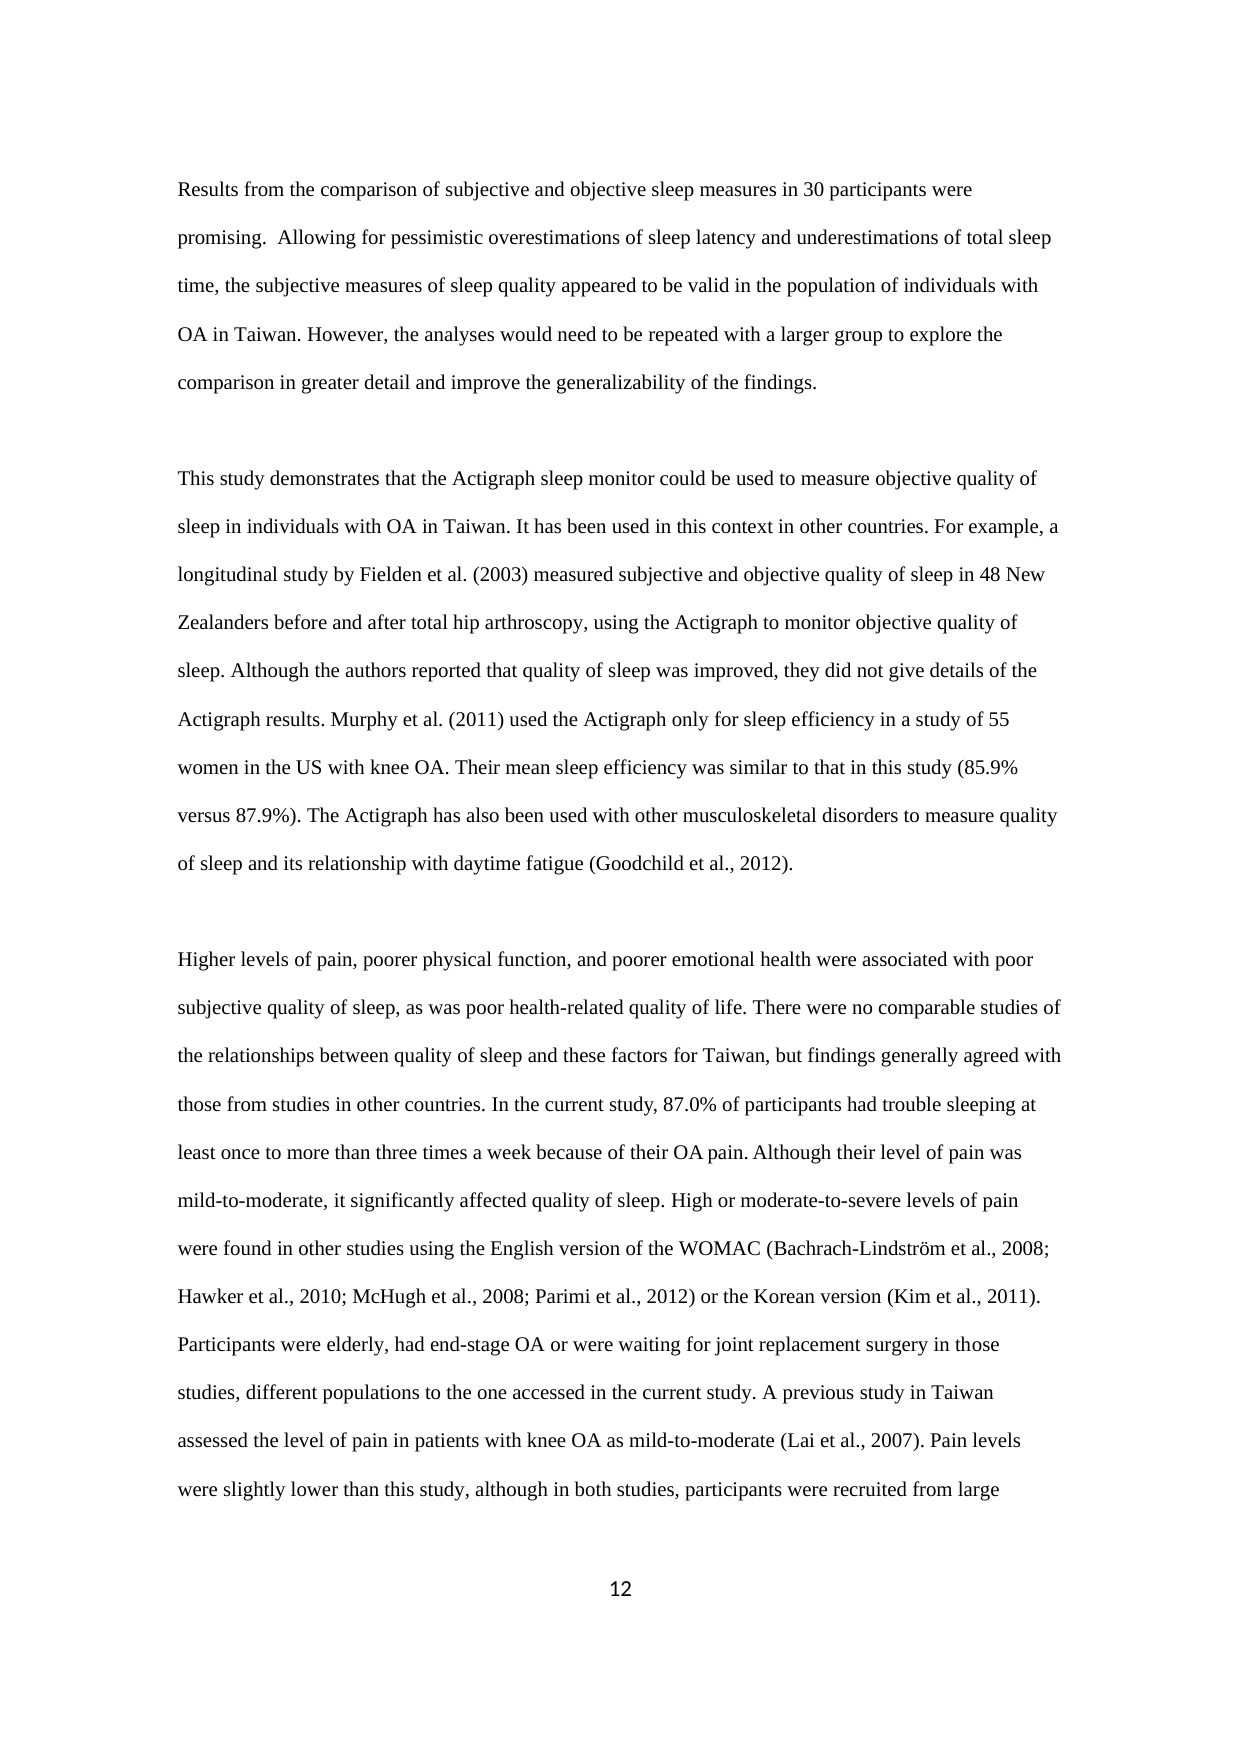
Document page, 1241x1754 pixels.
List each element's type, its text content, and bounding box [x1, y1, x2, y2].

text Results from the comparison of subjective and objective sleep measures in 30 participants were promising. Allowing for pessimistic overestimations of sleep latency and underestimations of total sleep time, the subjective measures of sleep quality appeared to be valid in the population of individuals with OA in Taiwan. However, the analyses would need to be repeated with a larger group to explore the comparison in greater detail and improve the generalizability of the findings. [177, 177, 1063, 394]
text This study demonstrates that the Actigraph sleep monitor could be used to measure objective quality of sleep in individuals with OA in Taiwan. It has been used in this context in other countries. For example, a longitudinal study by Fielden et al. (2003) measured subjective and objective quality of sleep in 48 New Zealanders before and after total hip arthroscopy, using the Actigraph to monitor objective quality of sleep. Although the authors reported that quality of sleep was improved, they did not give details of the Actigraph results. Murphy et al. (2011) used the Actigraph only for sleep efficiency in a study of 55 women in the US with knee OA. Their mean sleep efficiency was similar to that in this study (85.9% versus 87.9%). The Actigraph has also been used with other musculoskeletal disorders to measure quality of sleep and its relationship with daytime fatigue (Goodchild et al., 2012). [177, 466, 1063, 875]
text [177, 947, 1063, 1501]
